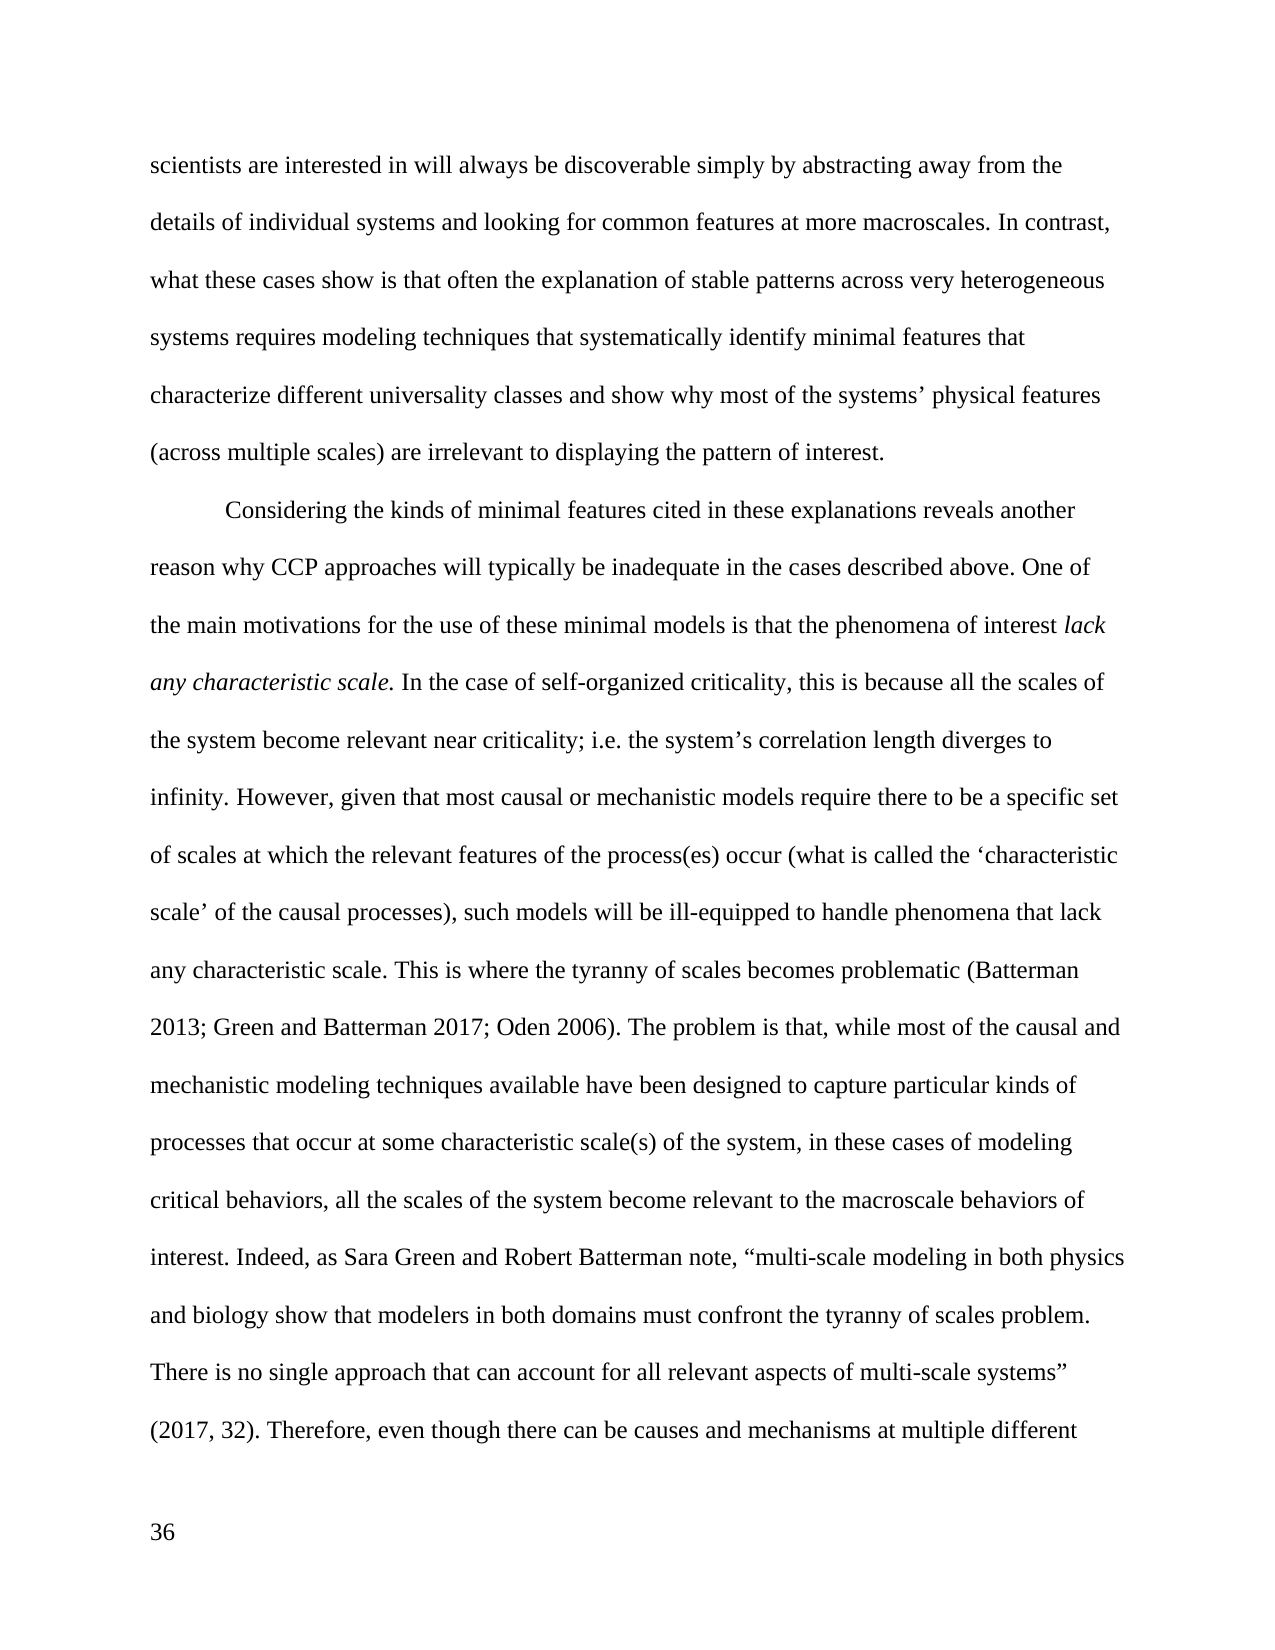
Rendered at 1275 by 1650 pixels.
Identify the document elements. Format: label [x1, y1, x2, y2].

text [150, 150, 1125, 466]
text [150, 495, 1125, 1444]
